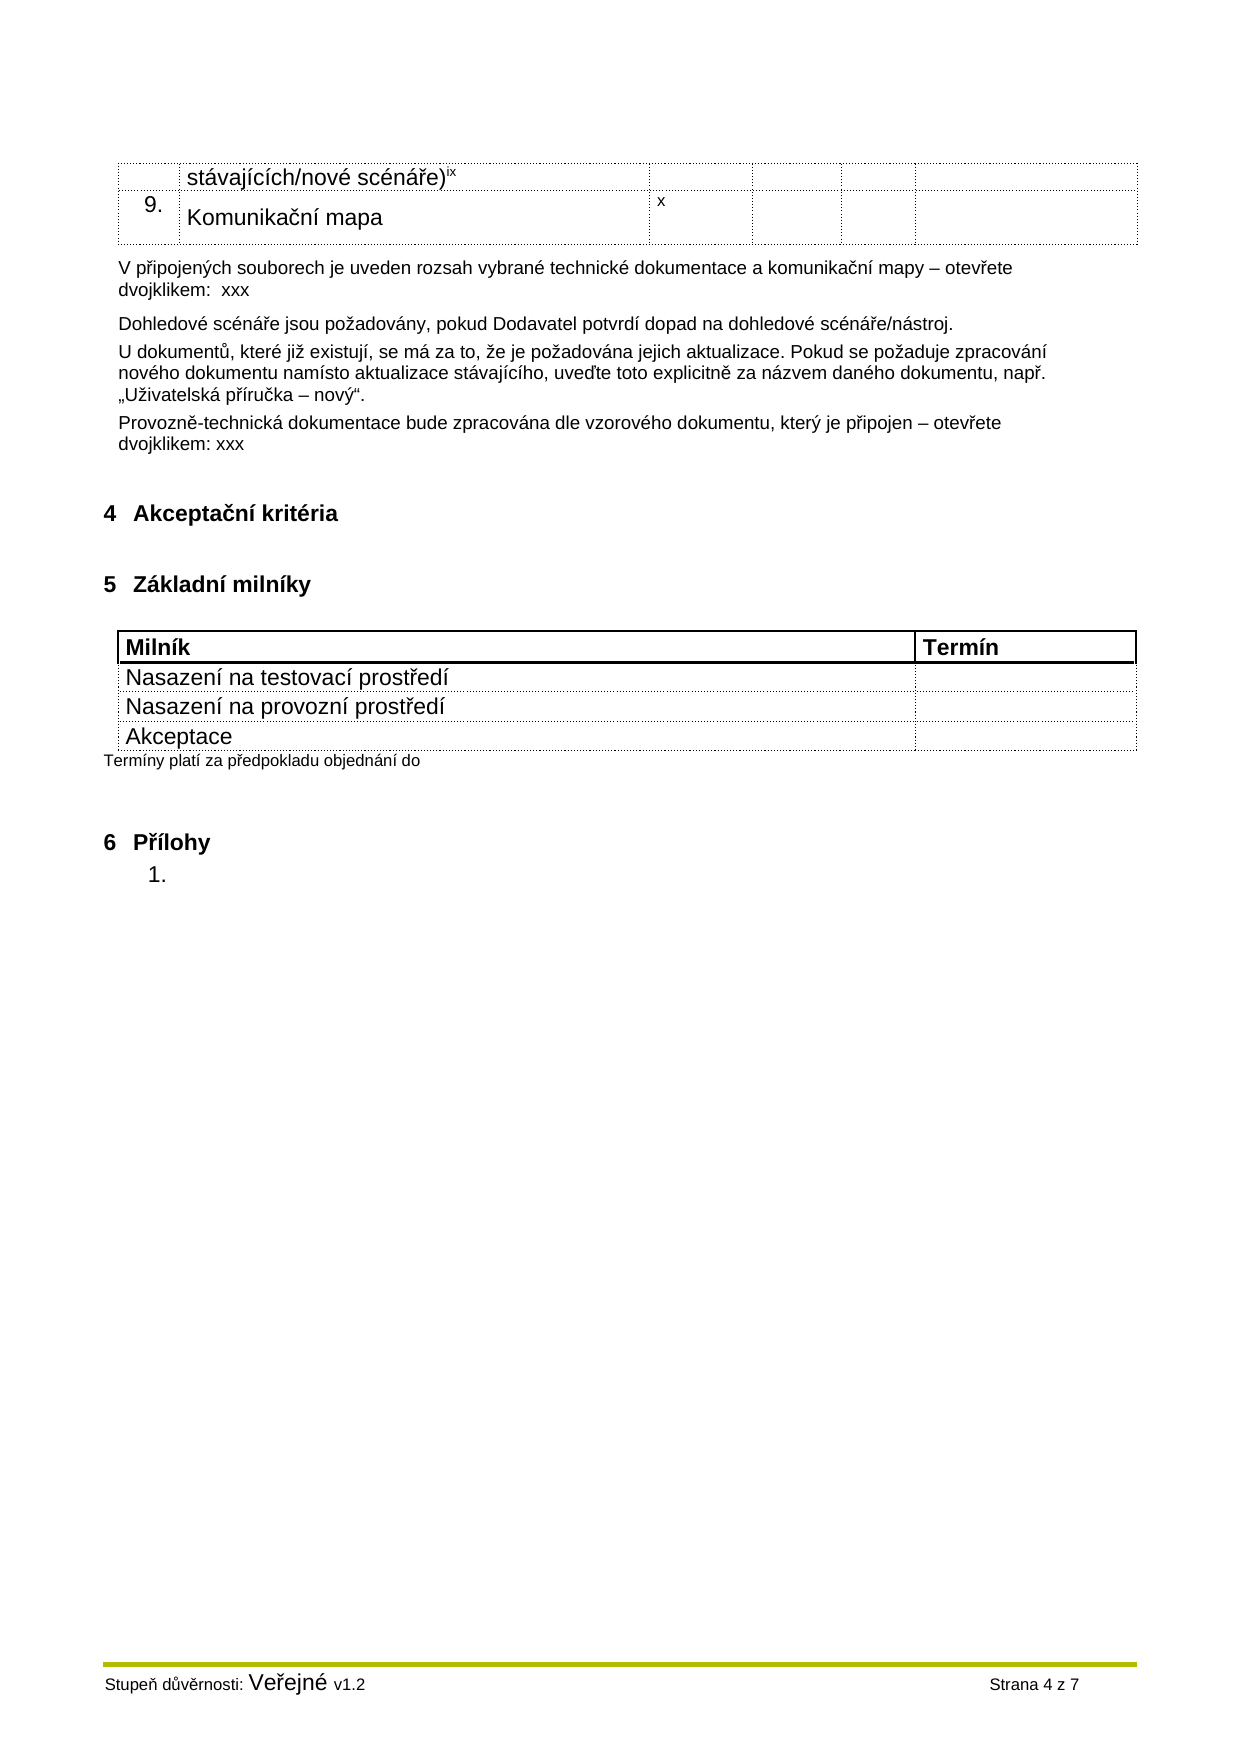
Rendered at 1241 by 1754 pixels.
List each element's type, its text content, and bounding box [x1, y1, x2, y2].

text 1. [148, 861, 1092, 887]
subtitle Základní milníky [103, 571, 1092, 598]
table_cell x [650, 163, 753, 190]
table_cell x [650, 190, 753, 244]
table_cell Nasazení na provozní prostředí [118, 691, 915, 721]
table_cell [915, 163, 1137, 190]
table_cell [842, 190, 915, 244]
text U dokumentů, které již existují, se má za to, že je požadována jejich aktualizace. Pokud se požaduje zpracování nového dokumentu namísto aktualizace stávajícího, uveďte toto explicitně za názvem daného dokumentu, např. „Uživatelská příručka – nový“. [118, 341, 1092, 405]
table_cell Akceptace [118, 721, 915, 750]
table_cell Komunikační mapa [179, 190, 649, 244]
subtitle Akceptační kritéria [103, 500, 1092, 526]
table_cell [915, 691, 1136, 721]
text V připojených souborech je uveden rozsah vybrané technické dokumentace a komunikační mapy – otevřete dvojklikem: xxx [118, 257, 1092, 300]
table_cell [753, 190, 842, 244]
text Provozně-technická dokumentace bude zpracována dle vzorového dokumentu, který je připojen – otevřete dvojklikem: xxx [118, 412, 1092, 455]
text Dohledové scénáře jsou požadovány, pokud Dodavatel potvrdí dopad na dohledové scénáře/nástroj. [118, 313, 1092, 334]
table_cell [179, 163, 649, 190]
table_cell [915, 721, 1136, 750]
table_header Milník [119, 632, 914, 661]
table_cell [915, 661, 1136, 691]
table_cell [118, 190, 179, 244]
table_cell [753, 163, 842, 190]
table_cell Nasazení na testovací prostředí [118, 662, 915, 691]
table_header Termín [916, 632, 1135, 661]
table_cell [118, 163, 179, 190]
subtitle Přílohy [103, 828, 1092, 855]
table_cell [842, 163, 915, 190]
text Termíny platí za předpokladu objednání do [103, 751, 1092, 770]
table_cell [915, 190, 1137, 244]
